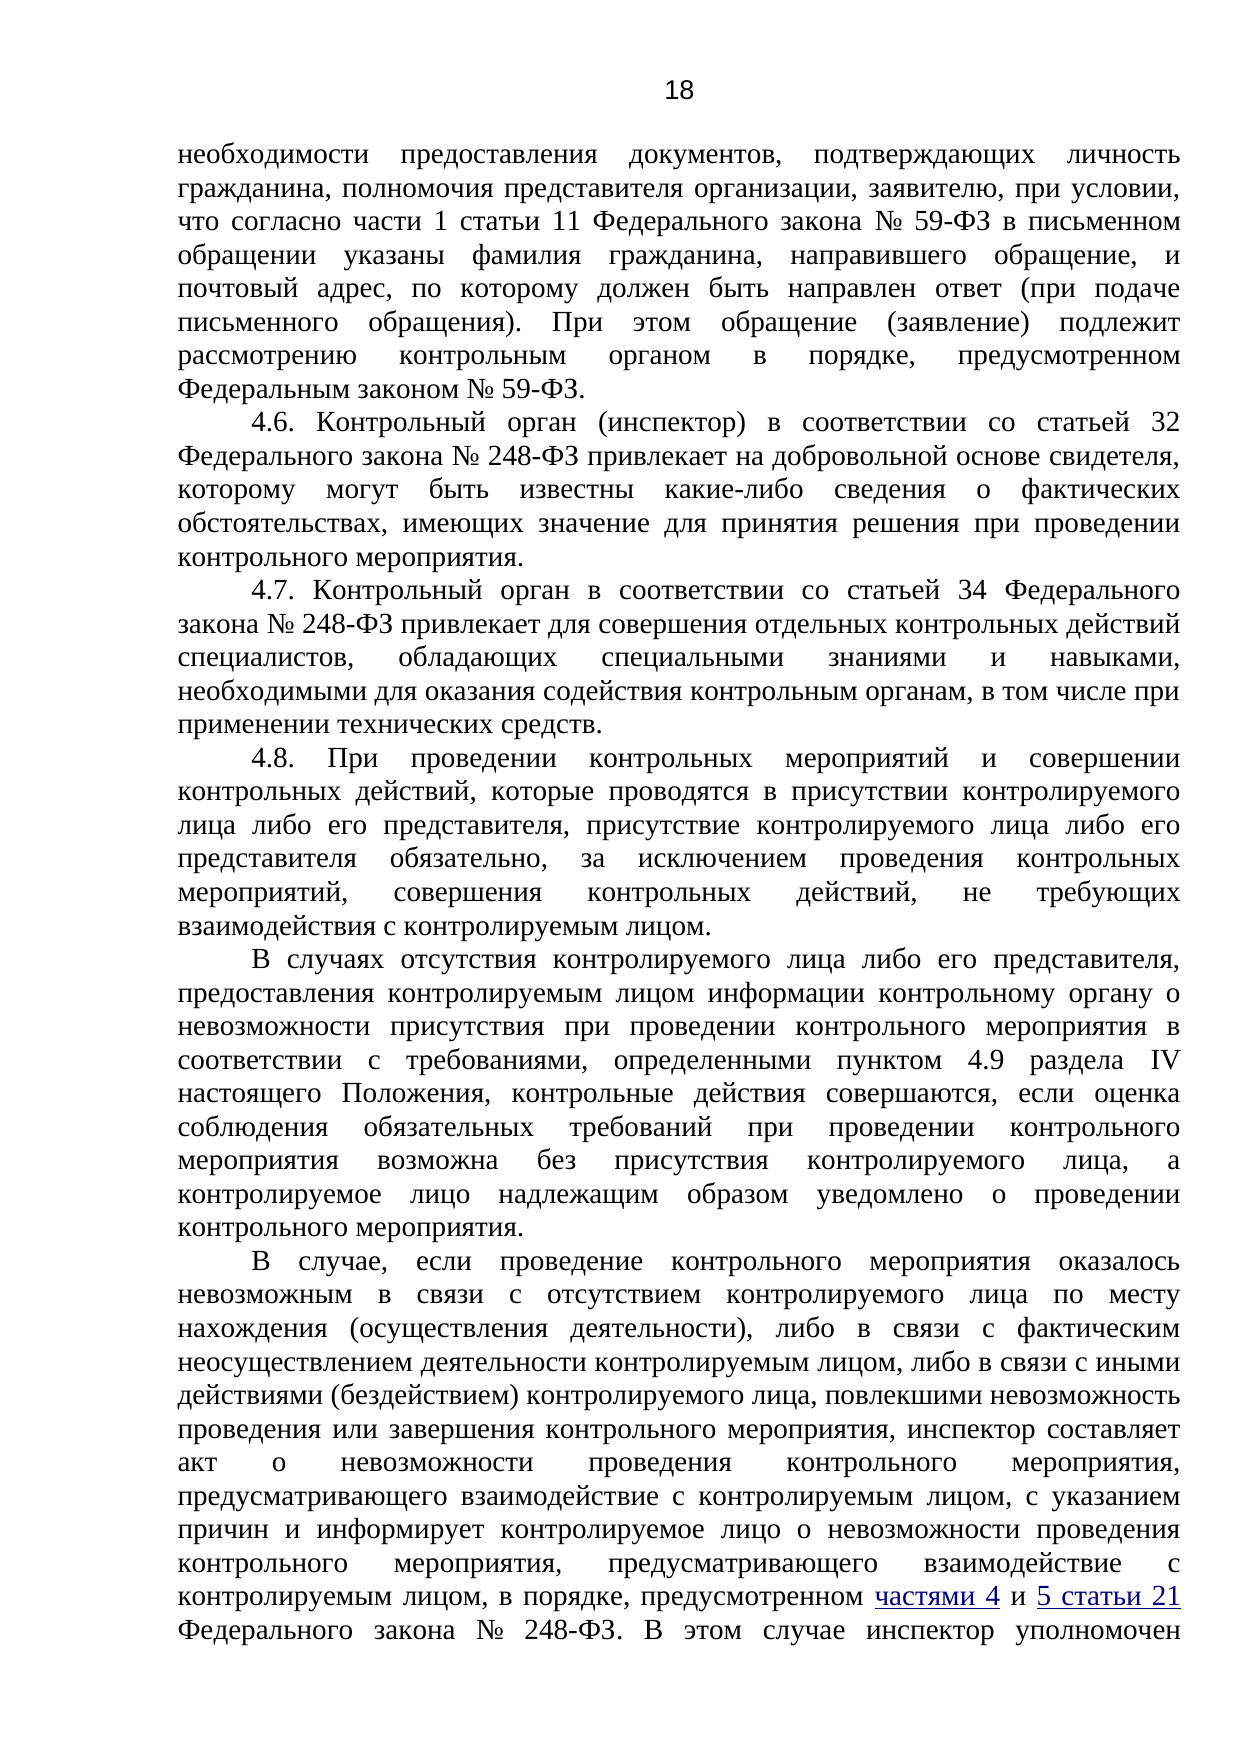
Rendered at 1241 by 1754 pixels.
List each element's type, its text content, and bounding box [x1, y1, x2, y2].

text В случаях отсутствия контролируемого лица либо его представителя, предоставления контролируемым лицом информации контрольному органу о невозможности присутствия при проведении контрольного мероприятия в соответствии с требованиями, определенными пунктом 4.9 раздела IV настоящего Положения, контрольные действия совершаются, если оценка соблюдения обязательных требований при проведении контрольного мероприятия возможна без присутствия контролируемого лица, а контролируемое лицо надлежащим образом уведомлено о проведении контрольного мероприятия. [177, 941, 1181, 1243]
text 4.8. При проведении контрольных мероприятий и совершении контрольных действий, которые проводятся в присутствии контролируемого лица либо его представителя, присутствие контролируемого лица либо его представителя обязательно, за исключением проведения контрольных мероприятий, совершения контрольных действий, не требующих взаимодействия с контролируемым лицом. [177, 740, 1181, 941]
text 4.6. Контрольный орган (инспектор) в соответствии со статьей 32 Федерального закона № 248-ФЗ привлекает на добровольной основе свидетеля, которому могут быть известны какие-либо сведения о фактических обстоятельствах, имеющих значение для принятия решения при проведении контрольного мероприятия. [177, 404, 1181, 572]
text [177, 136, 1181, 404]
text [177, 1243, 1181, 1646]
text 4.7. Контрольный орган в соответствии со статьей 34 Федерального закона № 248-ФЗ привлекает для совершения отдельных контрольных действий специалистов, обладающих специальными знаниями и навыками, необходимыми для оказания содействия контрольным органам, в том числе при применении технических средств. [177, 572, 1181, 740]
